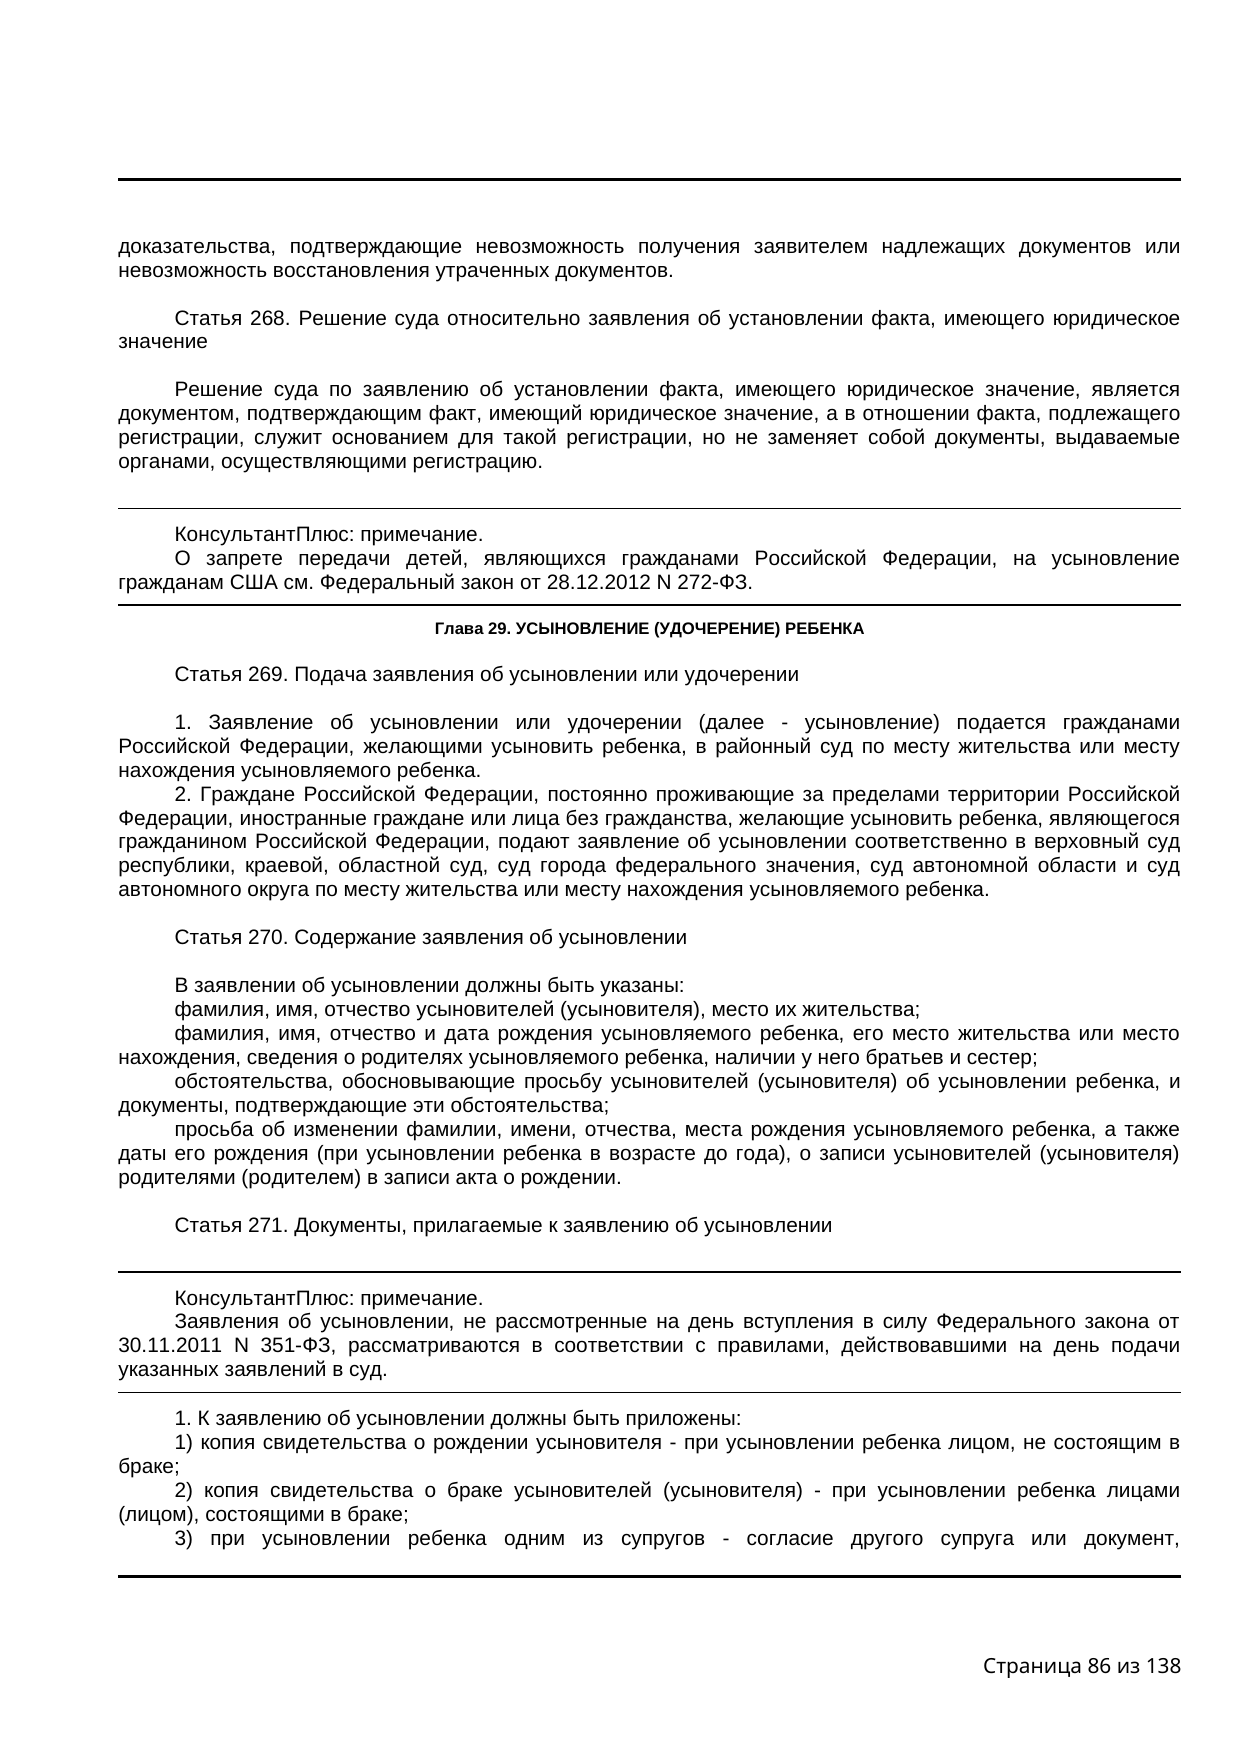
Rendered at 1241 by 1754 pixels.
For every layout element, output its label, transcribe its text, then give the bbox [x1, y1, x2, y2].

text 1. Заявление об усыновлении или удочерении (далее - усыновление) подается гражданами Российской Федерации, желающими усыновить ребенка, в районный суд по месту жительства или месту нахождения усыновляемого ребенка. [118, 709, 1181, 781]
text просьба об изменении фамилии, имени, отчества, места рождения усыновляемого ребенка, а также даты его рождения (при усыновлении ребенка в возрасте до года), о записи усыновителей (усыновителя) родителями (родителем) в записи акта о рождении. [118, 1117, 1181, 1189]
text Заявления об усыновлении, не рассмотренные на день вступления в силу Федерального закона от 30.11.2011 N 351-ФЗ, рассматриваются в соответствии с правилами, действовавшими на день подачи указанных заявлений в суд. [118, 1309, 1181, 1381]
text В заявлении об усыновлении должны быть указаны: [118, 973, 1181, 997]
text Статья 268. Решение суда относительно заявления об установлении факта, имеющего юридическое значение [118, 305, 1181, 353]
text Статья 269. Подача заявления об усыновлении или удочерении [118, 662, 1181, 686]
text 1. К заявлению об усыновлении должны быть приложены: [118, 1406, 1181, 1430]
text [118, 1526, 1181, 1550]
text КонсультантПлюс: примечание. [118, 522, 1181, 546]
text Статья 271. Документы, прилагаемые к заявлению об усыновлении [118, 1213, 1181, 1237]
text Глава 29. УСЫНОВЛЕНИЕ (УДОЧЕРЕНИЕ) РЕБЕНКА [118, 618, 1181, 638]
text фамилия, имя, отчество и дата рождения усыновляемого ребенка, его место жительства или место нахождения, сведения о родителях усыновляемого ребенка, наличии у него братьев и сестер; [118, 1021, 1181, 1069]
text О запрете передачи детей, являющихся гражданами Российской Федерации, на усыновление гражданам США см. Федеральный закон от 28.12.2012 N 272-ФЗ. [118, 546, 1181, 594]
text обстоятельства, обосновывающие просьбу усыновителей (усыновителя) об усыновлении ребенка, и документы, подтверждающие эти обстоятельства; [118, 1069, 1181, 1117]
text Решение суда по заявлению об установлении факта, имеющего юридическое значение, является документом, подтверждающим факт, имеющий юридическое значение, а в отношении факта, подлежащего регистрации, служит основанием для такой регистрации, но не заменяет собой документы, выдаваемые органами, осуществляющими регистрацию. [118, 377, 1181, 473]
text 2. Граждане Российской Федерации, постоянно проживающие за пределами территории Российской Федерации, иностранные граждане или лица без гражданства, желающие усыновить ребенка, являющегося гражданином Российской Федерации, подают заявление об усыновлении соответственно в верховный суд республики, краевой, областной суд, суд города федерального значения, суд автономной области и суд автономного округа по месту жительства или месту нахождения усыновляемого ребенка. [118, 781, 1181, 901]
text 1) копия свидетельства о рождении усыновителя - при усыновлении ребенка лицом, не состоящим в браке; [118, 1430, 1181, 1478]
text фамилия, имя, отчество усыновителей (усыновителя), место их жительства; [118, 997, 1181, 1021]
text КонсультантПлюс: примечание. [118, 1285, 1181, 1309]
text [118, 233, 1181, 281]
text 2) копия свидетельства о браке усыновителей (усыновителя) - при усыновлении ребенка лицами (лицом), состоящими в браке; [118, 1478, 1181, 1526]
text Статья 270. Содержание заявления об усыновлении [118, 925, 1181, 949]
